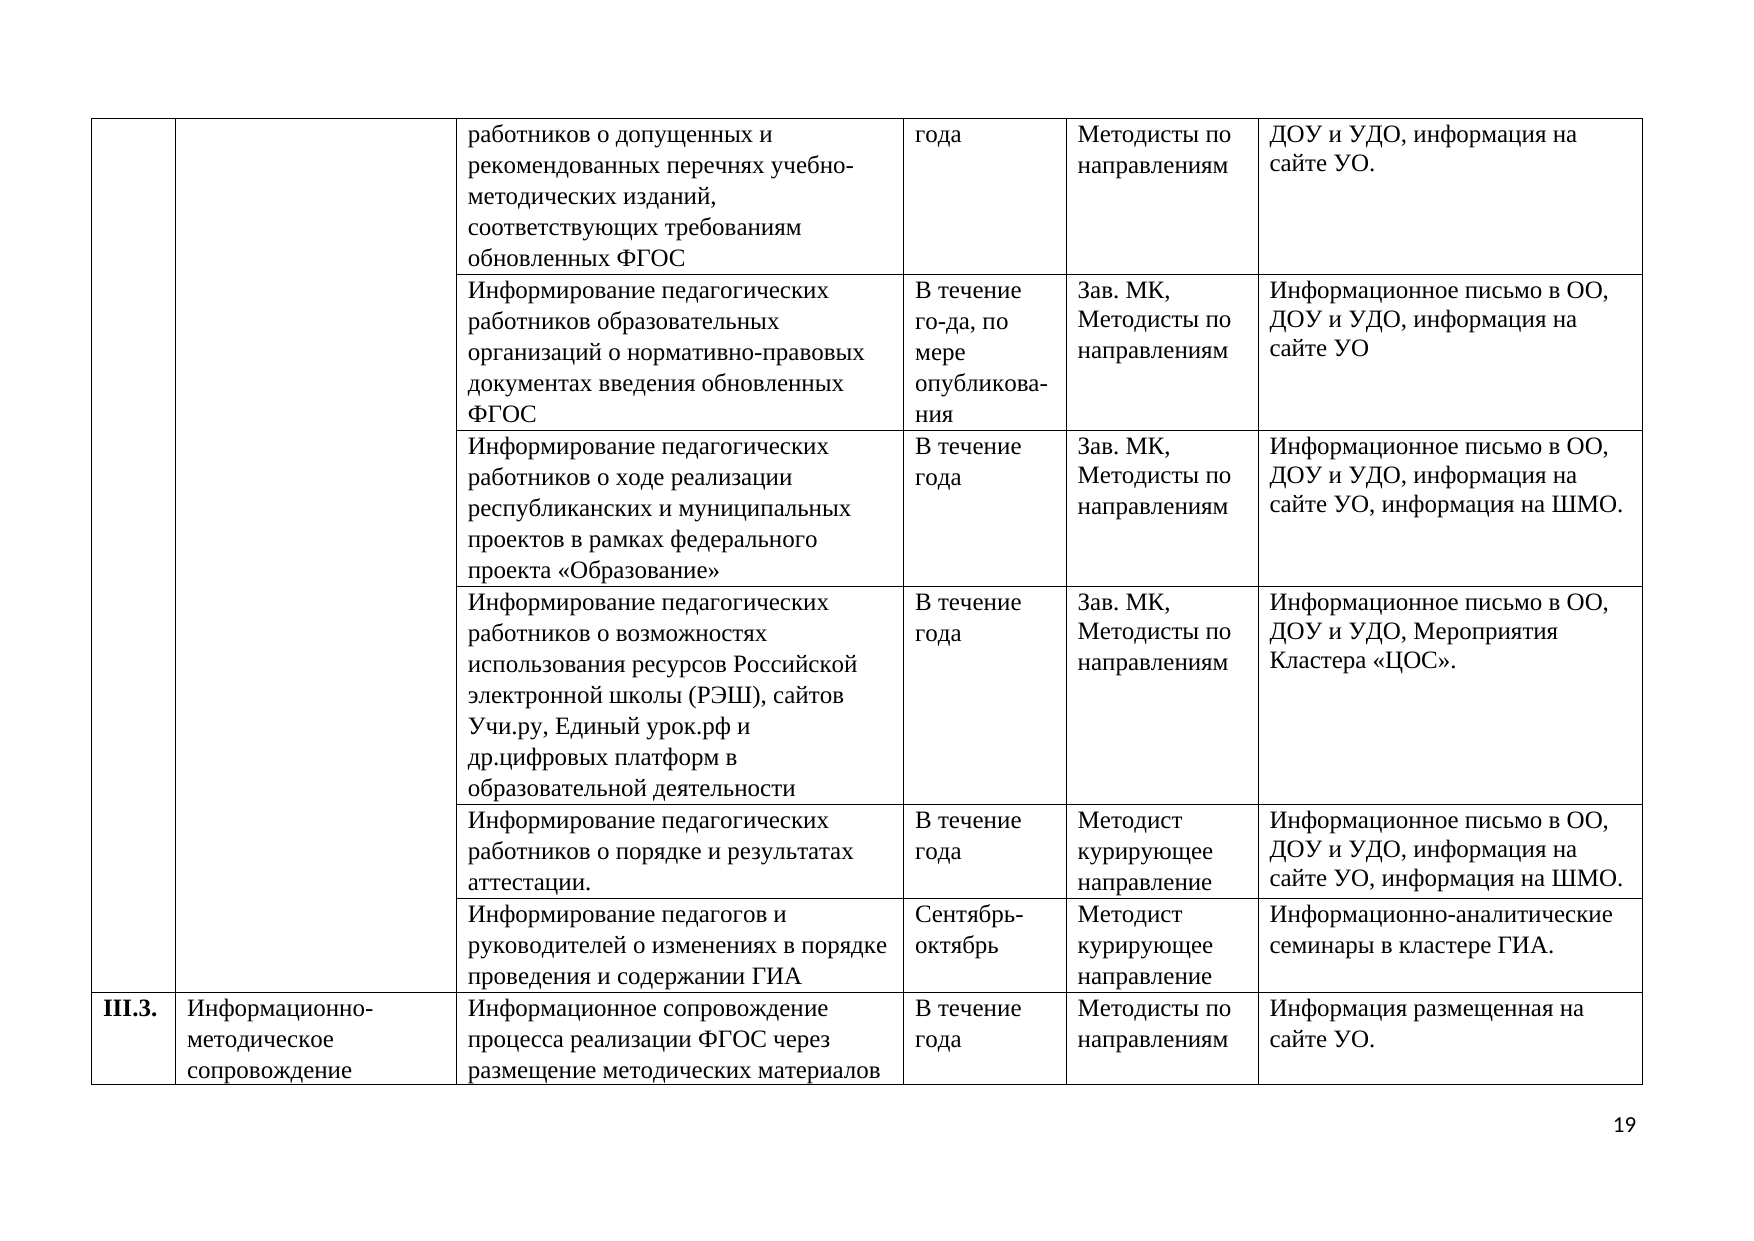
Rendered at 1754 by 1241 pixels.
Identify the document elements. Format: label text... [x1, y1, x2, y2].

table_cell В течение года [904, 431, 1066, 586]
table_cell Информационно-аналитические семинары в кластере ГИА. [1259, 899, 1642, 992]
table_cell Информационное письмо в ОО, ДОУ и УДО, информация на сайте УО [1259, 275, 1642, 430]
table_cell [457, 993, 903, 1084]
table_cell В течение года [904, 805, 1066, 898]
table_cell Информационное письмо в ОО, ДОУ и УДО, Мероприятия Кластера «ЦОС». [1259, 587, 1642, 804]
table_cell Зав. МК, Методисты по направлениям [1067, 431, 1258, 586]
table_cell Сентябрь-октябрь [904, 899, 1066, 992]
table_cell В течение го-да, по мере опубликова-ния [904, 275, 1066, 430]
table_cell Информирование педагогических работников о возможностях использования ресурсов Российской электронной школы (РЭШ), сайтов Учи.ру, Единый урок.рф и др.цифровых платформ в образовательной деятельности [457, 587, 903, 804]
table_cell Информирование педагогических работников о ходе реализации республиканских и муниципальных проектов в рамках федерального проекта «Образование» [457, 431, 903, 586]
table_cell В течение года [904, 993, 1066, 1084]
table_cell Методист курирующее направление [1067, 899, 1258, 992]
table_cell Информирование педагогов и руководителей о изменениях в порядке проведения и содержании ГИА [457, 899, 903, 992]
table_cell Информационное письмо в ОО, ДОУ и УДО, информация на сайте УО, информация на ШМО. [1259, 805, 1642, 898]
table_cell Зав. МК, Методисты по направлениям [1067, 275, 1258, 430]
table_cell Зав. МК, Методисты по направлениям [1067, 587, 1258, 804]
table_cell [1259, 119, 1642, 274]
table_cell В течение года [904, 119, 1066, 274]
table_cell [1067, 119, 1258, 274]
table_cell Методист курирующее направление [1067, 805, 1258, 898]
table_cell В течение года [904, 587, 1066, 804]
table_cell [1259, 993, 1642, 1084]
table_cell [1067, 993, 1258, 1084]
table_cell Информационное письмо в ОО, ДОУ и УДО, информация на сайте УО, информация на ШМО. [1259, 431, 1642, 586]
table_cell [457, 119, 903, 274]
table_cell Информирование педагогических работников о порядке и результатах аттестации. [457, 805, 903, 898]
table_cell III.3. [92, 993, 175, 1084]
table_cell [176, 993, 456, 1084]
table_cell Информирование педагогических работников образовательных организаций о нормативно-правовых документах введения обновленных ФГОС [457, 275, 903, 430]
